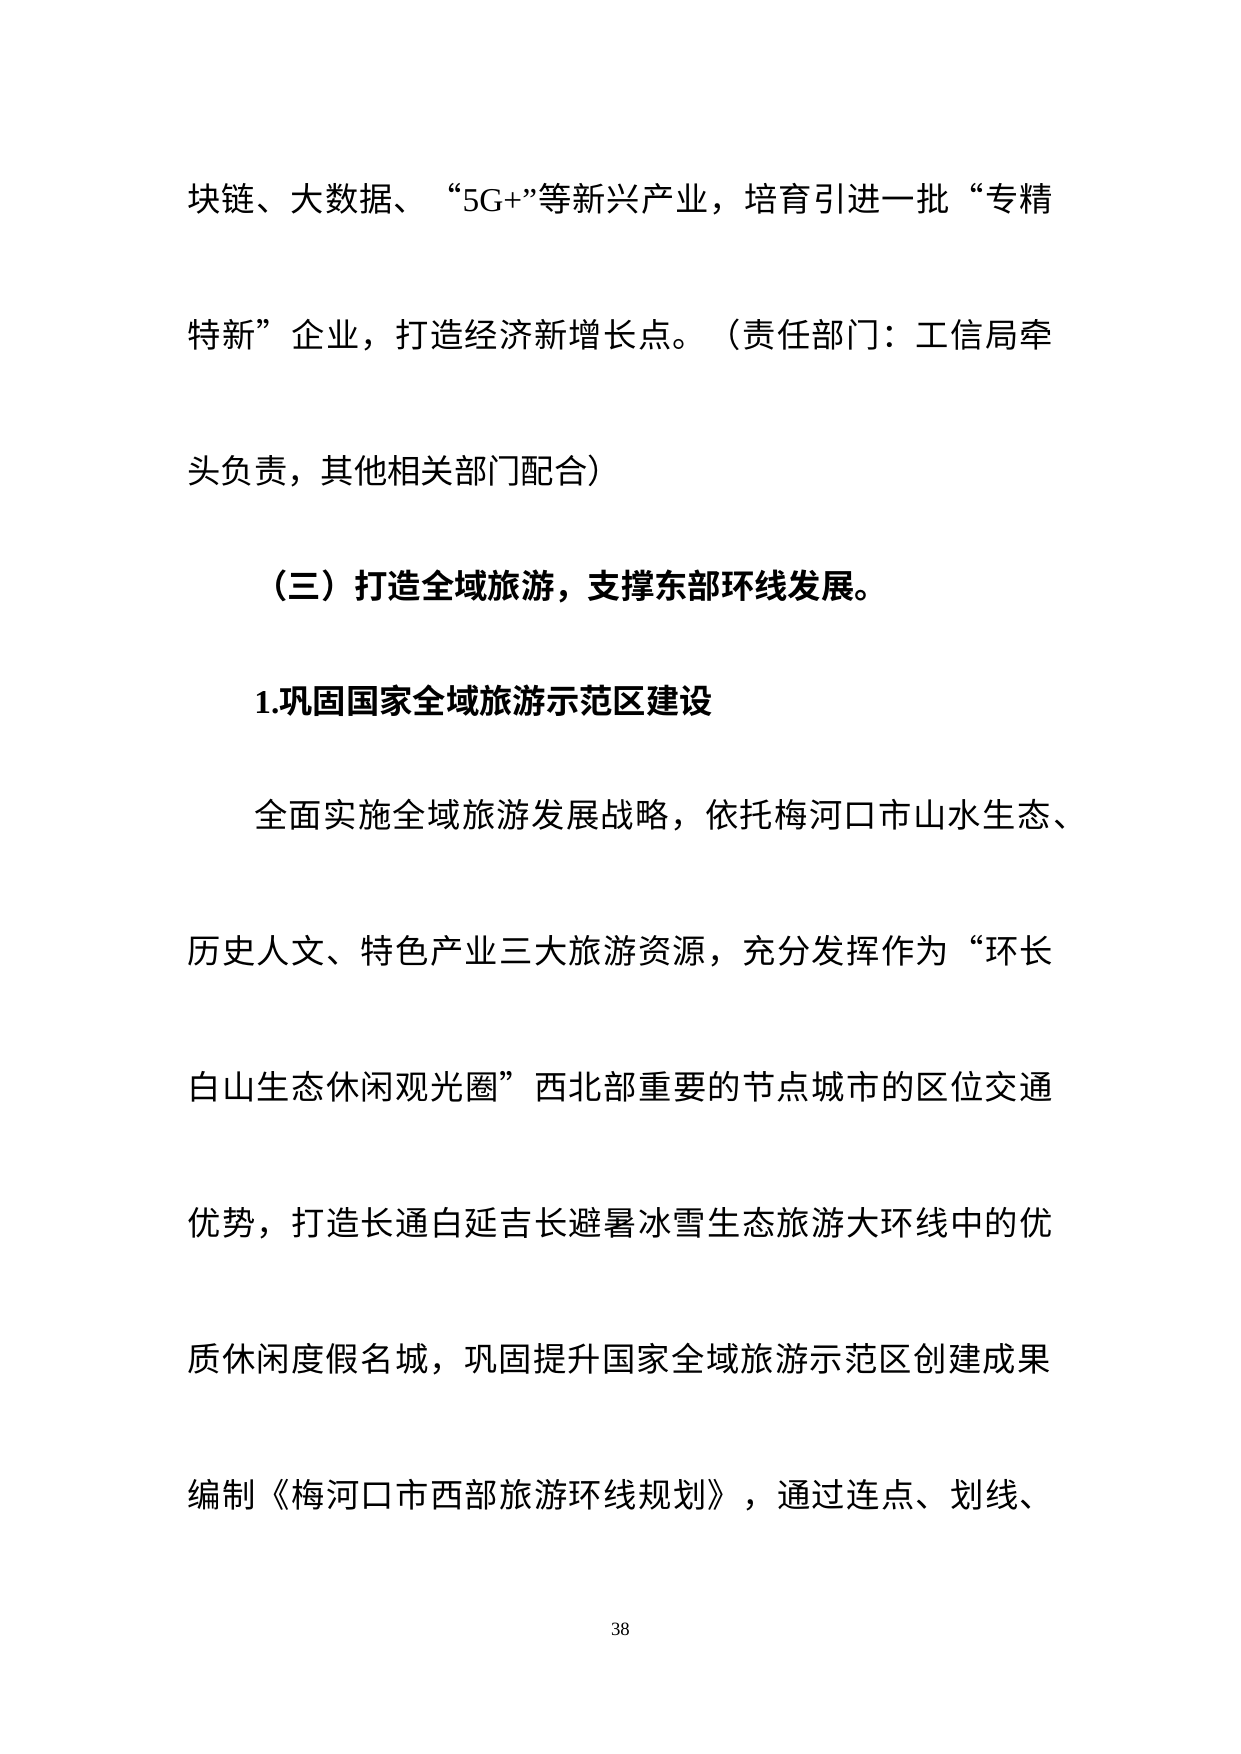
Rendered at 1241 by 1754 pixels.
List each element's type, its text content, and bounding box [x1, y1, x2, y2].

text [187, 152, 1053, 514]
subtitle （三）打造全域旅游，支撑东部环线发展。 [187, 538, 1053, 629]
subtitle 1.巩固国家全域旅游示范区建设 [187, 653, 1053, 744]
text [187, 768, 1053, 1538]
